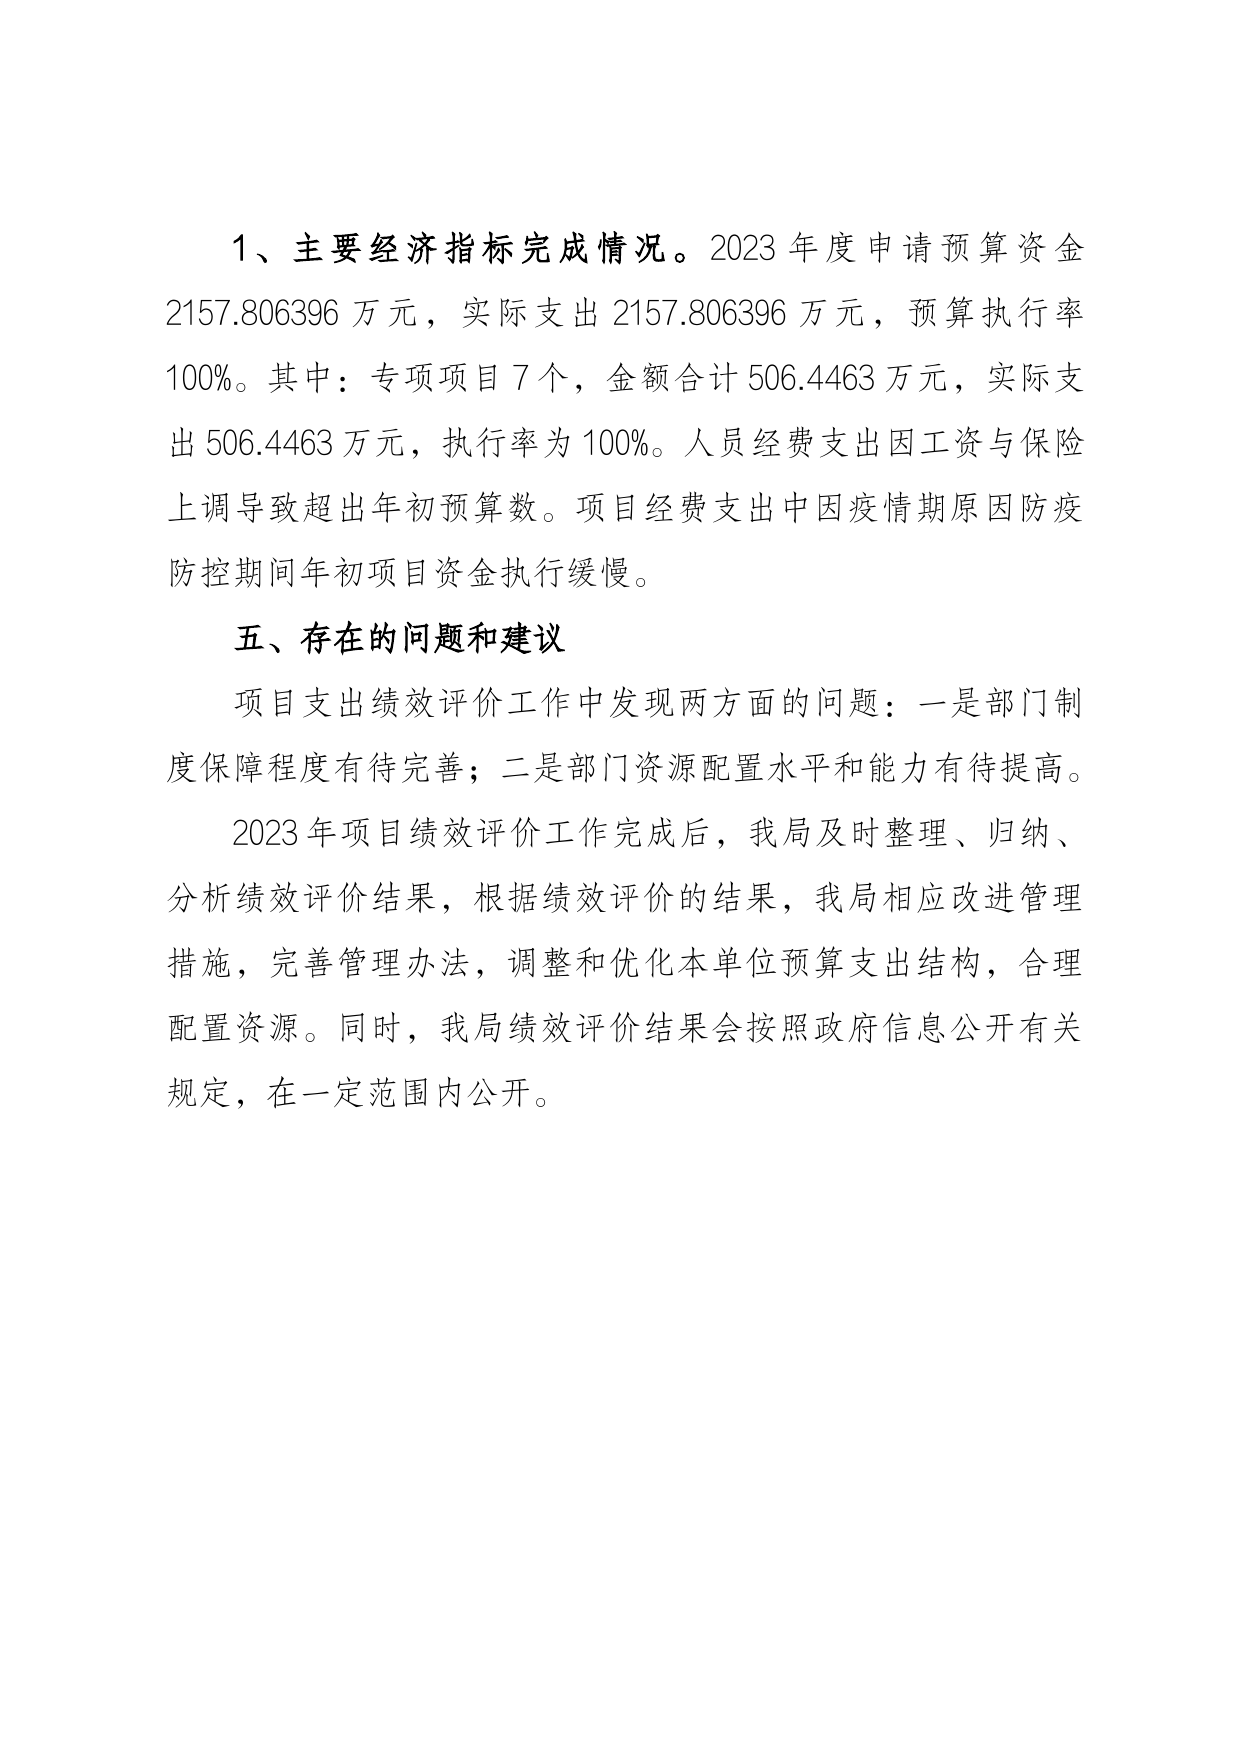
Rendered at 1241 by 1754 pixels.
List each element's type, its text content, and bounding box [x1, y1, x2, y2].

text 五、存在的问题和建议 [165, 607, 1087, 672]
text 1、主要经济指标完成情况。2023年度申请预算资金2157.806396万元，实际支出2157.806396万元，预算执行率100%。其中：专项项目7个，金额合计506.4463万元，实际支出506.4463万元，执行率为100%。人员经费支出因工资与保险上调导致超出年初预算数。项目经费支出中因疫情期原因防疫防控期间年初项目资金执行缓慢。 [165, 217, 1087, 607]
text 2023年项目绩效评价工作完成后，我局及时整理、归纳、分析绩效评价结果，根据绩效评价的结果，我局相应改进管理措施，完善管理办法，调整和优化本单位预算支出结构，合理配置资源。同时，我局绩效评价结果会按照政府信息公开有关规定，在一定范围内公开。 [165, 802, 1087, 1127]
text 项目支出绩效评价工作中发现两方面的问题：一是部门制度保障程度有待完善；二是部门资源配置水平和能力有待提高。 [165, 672, 1087, 802]
